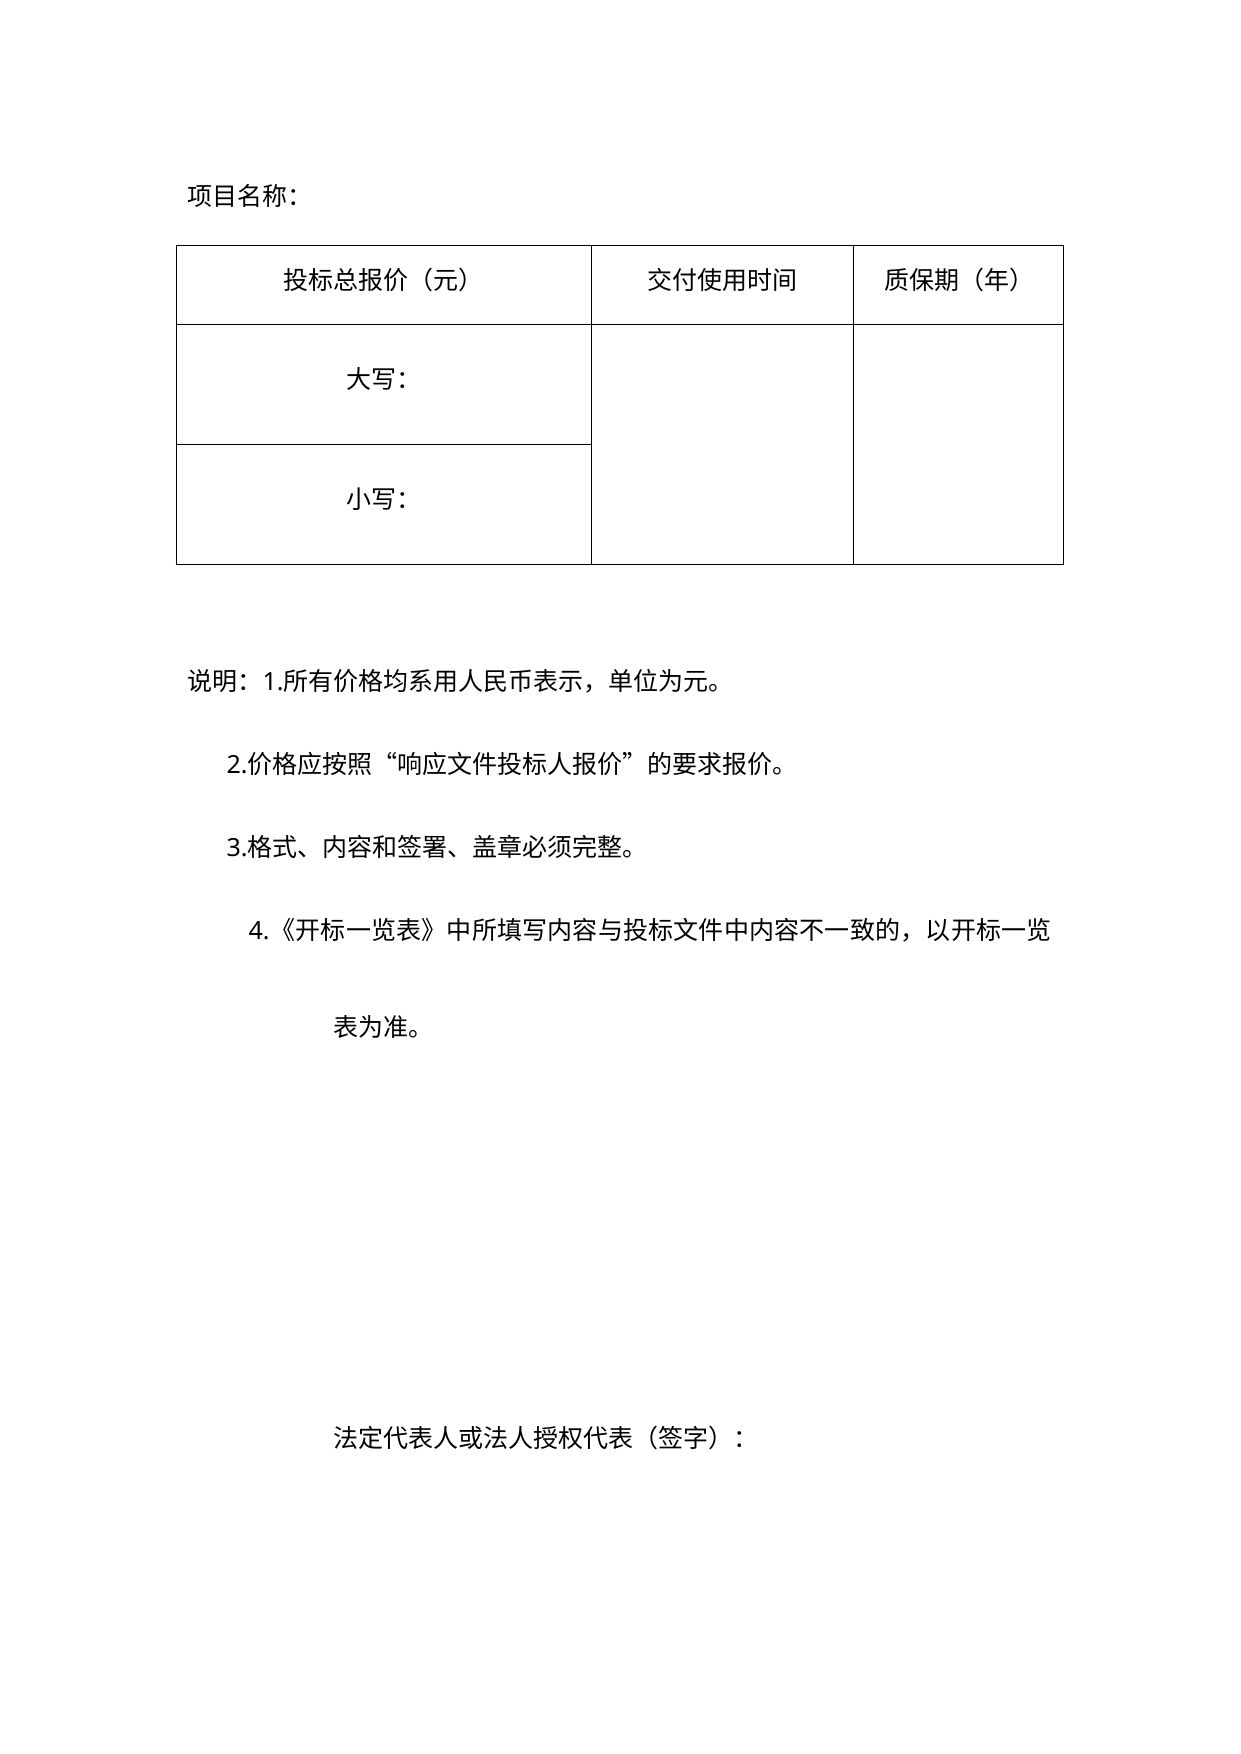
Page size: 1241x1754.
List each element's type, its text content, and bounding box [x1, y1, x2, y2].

table_header 投标总报价（元） [177, 246, 591, 324]
text 4.《开标一览表》中所填写内容与投标文件中内容不一致的，以开标一览表为准。 [208, 896, 1053, 1058]
table_cell 小写： [177, 445, 591, 563]
table_header 质保期（年） [854, 246, 1063, 324]
table_cell [592, 325, 853, 563]
table_cell 大写： [177, 325, 591, 444]
text 说明：1.所有价格均系用人民币表示，单位为元。 [187, 647, 1053, 712]
table_cell [854, 325, 1063, 563]
text 法定代表人或法人授权代表（签字）： [187, 1404, 1053, 1469]
table_header 交付使用时间 [592, 246, 853, 324]
text 项目名称： [187, 162, 1053, 227]
text 3.格式、内容和签署、盖章必须完整。 [187, 813, 1053, 878]
text 2.价格应按照“响应文件投标人报价”的要求报价。 [187, 730, 1053, 795]
